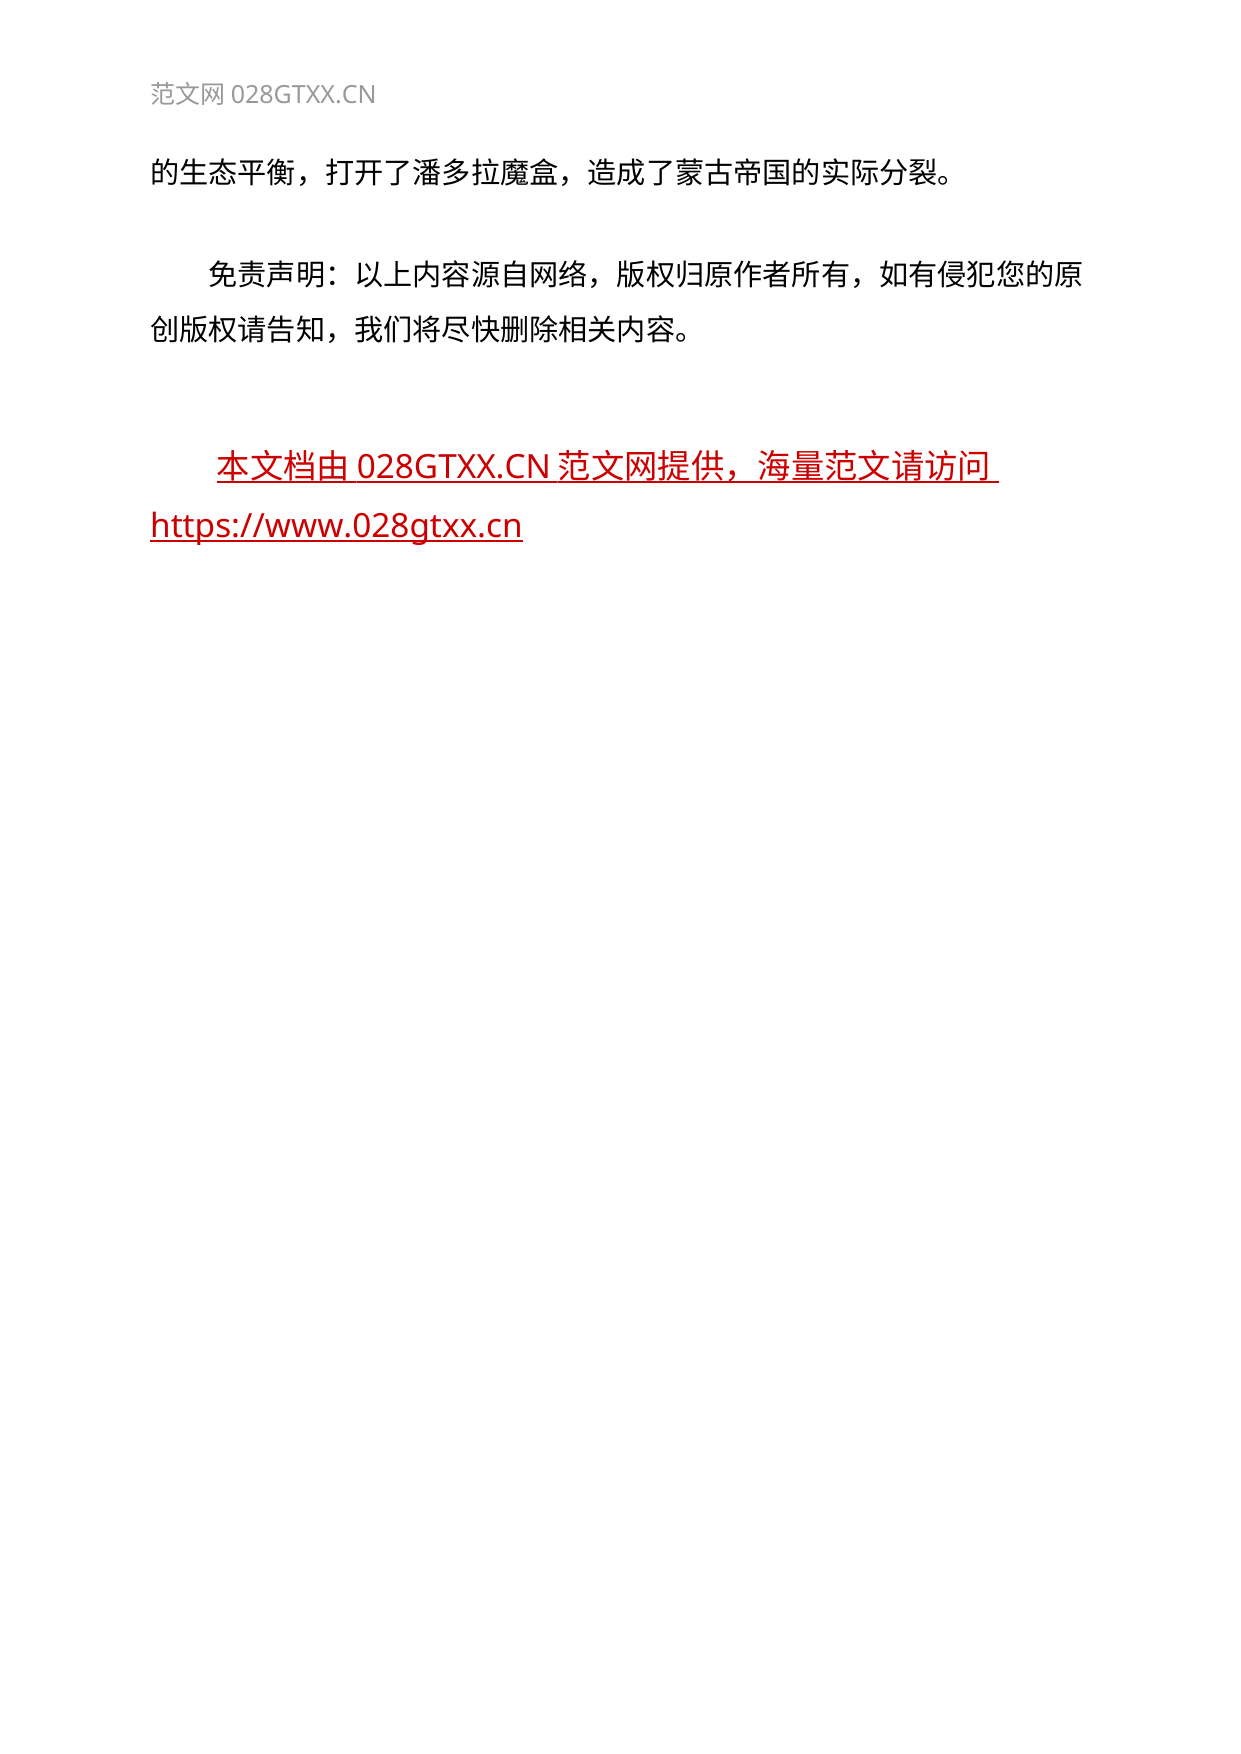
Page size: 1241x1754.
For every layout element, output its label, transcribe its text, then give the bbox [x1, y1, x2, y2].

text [150, 150, 1090, 192]
text 免责声明：以上内容源自网络，版权归原作者所有，如有侵犯您的原创版权请告知，我们将尽快删除相关内容。 [150, 252, 1090, 349]
text 本文档由028GTXX.CN范文网提供，海量范文请访问 https://www.028gtxx.cn [150, 440, 1090, 547]
